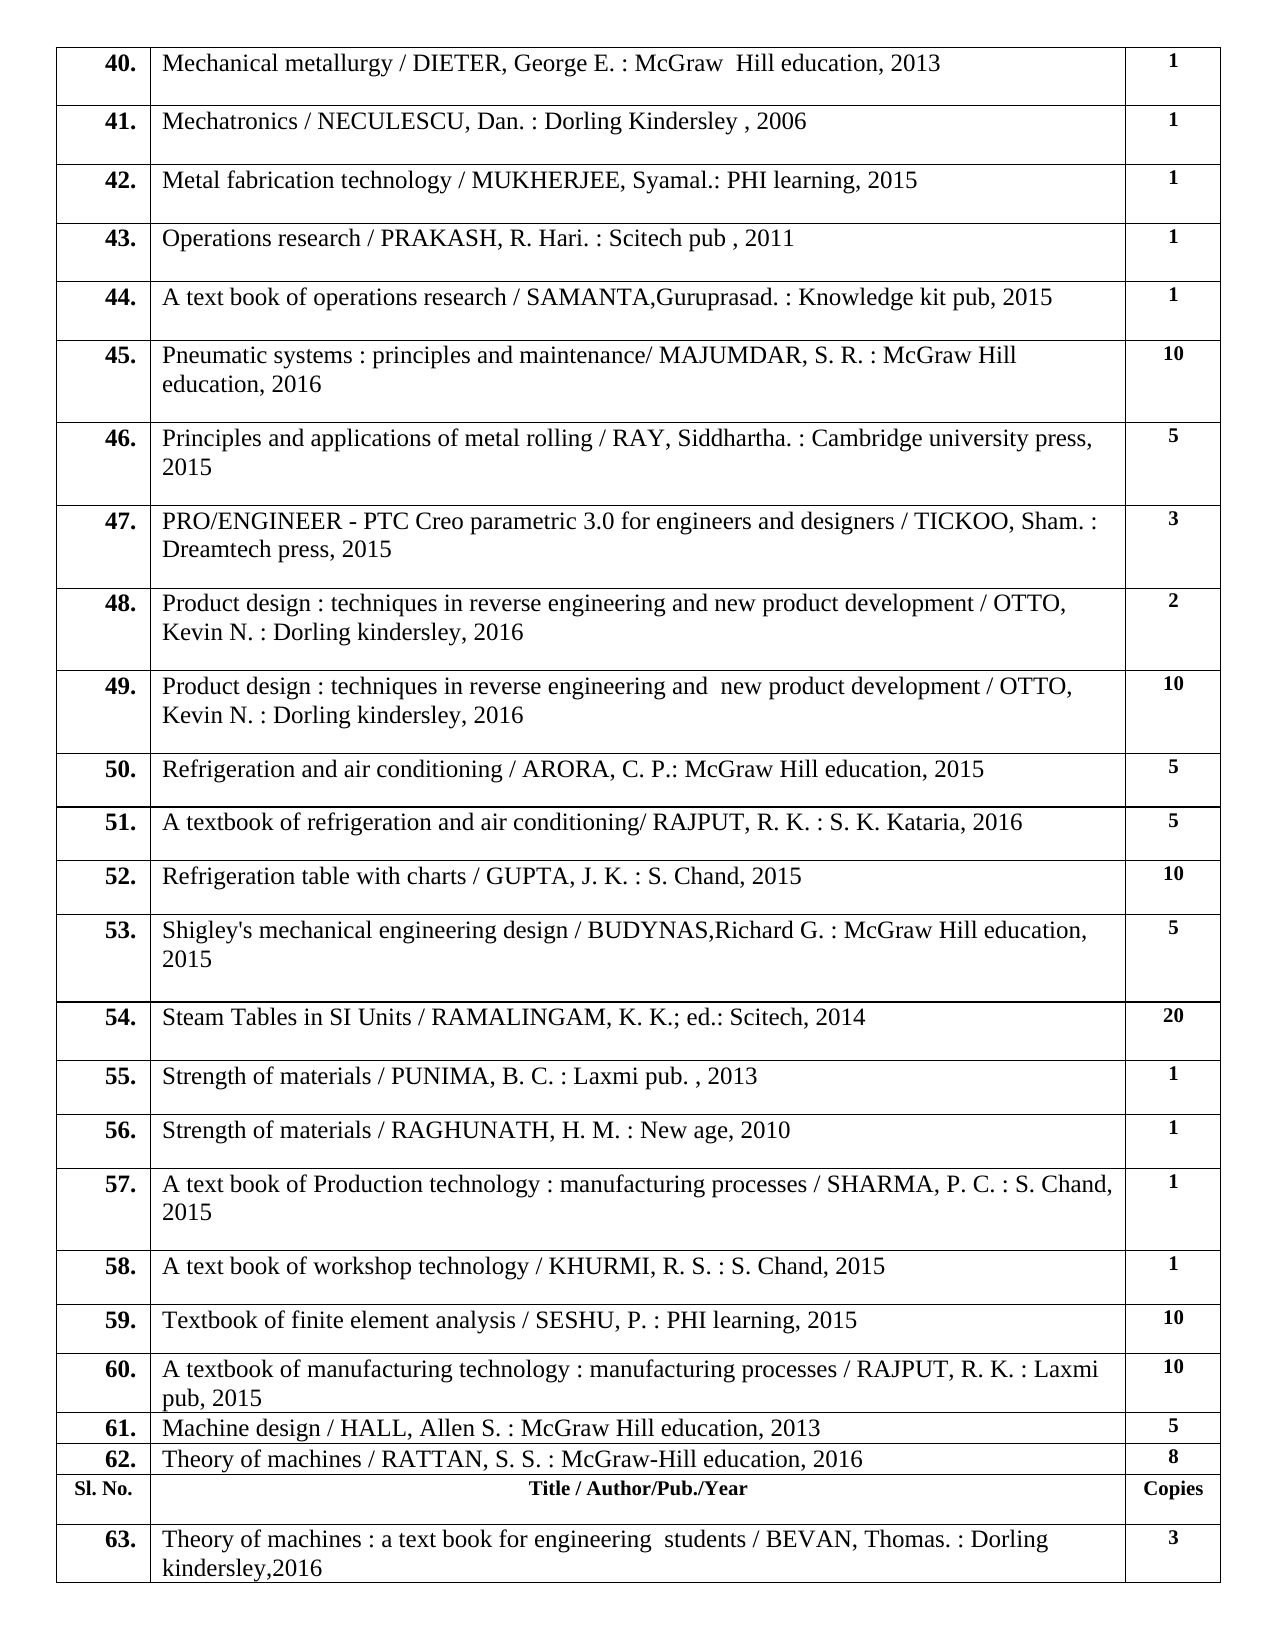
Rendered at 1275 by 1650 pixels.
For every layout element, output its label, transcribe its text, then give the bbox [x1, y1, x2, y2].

table_cell [57, 808, 150, 860]
table_cell Mechatronics / NECULESCU, Dan. : Dorling Kindersley , 2006 [151, 106, 1125, 164]
table_cell 2 [1126, 589, 1220, 670]
table_cell A text book of workshop technology / KHURMI, R. S. : S. Chand, 2015 [151, 1251, 1125, 1304]
table_cell Metal fabrication technology / MUKHERJEE, Syamal.: PHI learning, 2015 [151, 165, 1125, 222]
table_cell 3 [1126, 1525, 1220, 1582]
table_cell [57, 1413, 150, 1443]
table_cell A text book of Production technology : manufacturing processes / SHARMA, P. C. : S. Chand, 2015 [151, 1169, 1125, 1250]
table_cell Refrigeration and air conditioning / ARORA, C. P.: McGraw Hill education, 2015 [151, 754, 1125, 806]
table_cell [57, 423, 150, 505]
table_cell Machine design / HALL, Allen S. : McGraw Hill education, 2013 [151, 1413, 1125, 1443]
table_cell Theory of machines / RATTAN, S. S. : McGraw-Hill education, 2016 [151, 1444, 1125, 1474]
table_cell A text book of operations research / SAMANTA,Guruprasad. : Knowledge kit pub, 2015 [151, 282, 1125, 339]
table_cell 8 [1126, 1444, 1220, 1474]
table_cell [57, 1354, 150, 1412]
table_cell 1 [1126, 1061, 1220, 1114]
table_cell 1 [1126, 106, 1220, 164]
table_cell 5 [1126, 1413, 1220, 1443]
table_cell Product design : techniques in reverse engineering and new product development / OTTO, Kevin N. : Dorling kindersley, 2016 [151, 589, 1125, 670]
table_cell [57, 1115, 150, 1168]
table_cell 10 [1126, 341, 1220, 422]
table_cell Strength of materials / PUNIMA, B. C. : Laxmi pub. , 2013 [151, 1061, 1125, 1114]
table_cell 1 [1126, 282, 1220, 339]
table_cell 10 [1126, 861, 1220, 914]
table_cell [57, 915, 150, 1001]
table_cell [57, 165, 150, 222]
table_cell [57, 106, 150, 164]
table_cell Principles and applications of metal rolling / RAY, Siddhartha. : Cambridge university press, 2015 [151, 423, 1125, 505]
table_cell 10 [1126, 1305, 1220, 1353]
table_cell Operations research / PRAKASH, R. Hari. : Scitech pub , 2011 [151, 224, 1125, 281]
table_cell [57, 282, 150, 339]
table_cell 1 [1126, 1169, 1220, 1250]
table_cell 5 [1126, 808, 1220, 860]
table_cell A textbook of refrigeration and air conditioning/ RAJPUT, R. K. : S. K. Kataria, 2016 [151, 808, 1125, 860]
table_cell 10 [1126, 1354, 1220, 1412]
table_cell [57, 589, 150, 670]
table_cell [57, 861, 150, 914]
table_cell Product design : techniques in reverse engineering and new product development / OTTO, Kevin N. : Dorling kindersley, 2016 [151, 671, 1125, 753]
table_cell [57, 1444, 150, 1474]
table_cell Strength of materials / RAGHUNATH, H. M. : New age, 2010 [151, 1115, 1125, 1168]
table_cell 20 [1126, 1003, 1220, 1060]
table_cell Textbook of finite element analysis / SESHU, P. : PHI learning, 2015 [151, 1305, 1125, 1353]
table_cell [57, 1305, 150, 1353]
table_cell 5 [1126, 754, 1220, 806]
table_cell [57, 341, 150, 422]
table_cell 1 [1126, 165, 1220, 222]
table_cell [57, 671, 150, 753]
table_cell Copies [1126, 1475, 1220, 1523]
table_cell Refrigeration table with charts / GUPTA, J. K. : S. Chand, 2015 [151, 861, 1125, 914]
table_cell Sl. No. [57, 1475, 150, 1523]
table_cell Steam Tables in SI Units / RAMALINGAM, K. K.; ed.: Scitech, 2014 [151, 1003, 1125, 1060]
table_cell 1 [1126, 224, 1220, 281]
table_cell [57, 1061, 150, 1114]
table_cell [151, 1525, 1125, 1582]
table_cell [57, 48, 150, 105]
table_cell 10 [1126, 671, 1220, 753]
table_cell Pneumatic systems : principles and maintenance/ MAJUMDAR, S. R. : McGraw Hill education, 2016 [151, 341, 1125, 422]
table_cell 5 [1126, 915, 1220, 1001]
table_cell Mechanical metallurgy / DIETER, George E. : McGraw Hill education, 2013 [151, 48, 1125, 105]
table_cell PRO/ENGINEER - PTC Creo parametric 3.0 for engineers and designers / TICKOO, Sham. : Dreamtech press, 2015 [151, 506, 1125, 587]
table_cell [57, 1525, 150, 1582]
table_cell [57, 754, 150, 806]
table_cell 1 [1126, 1251, 1220, 1304]
table_cell Title / Author/Pub./Year [151, 1475, 1125, 1523]
table_cell A textbook of manufacturing technology : manufacturing processes / RAJPUT, R. K. : Laxmi pub, 2015 [151, 1354, 1125, 1412]
table_cell 3 [1126, 506, 1220, 587]
table_cell [57, 1003, 150, 1060]
table_cell [57, 1251, 150, 1304]
table_cell 1 [1126, 1115, 1220, 1168]
table_cell [57, 1169, 150, 1250]
table_cell 1 [1126, 48, 1220, 105]
table_cell [57, 506, 150, 587]
table_cell Shigley's mechanical engineering design / BUDYNAS,Richard G. : McGraw Hill education, 2015 [151, 915, 1125, 1001]
table_cell [57, 224, 150, 281]
table_cell 5 [1126, 423, 1220, 505]
